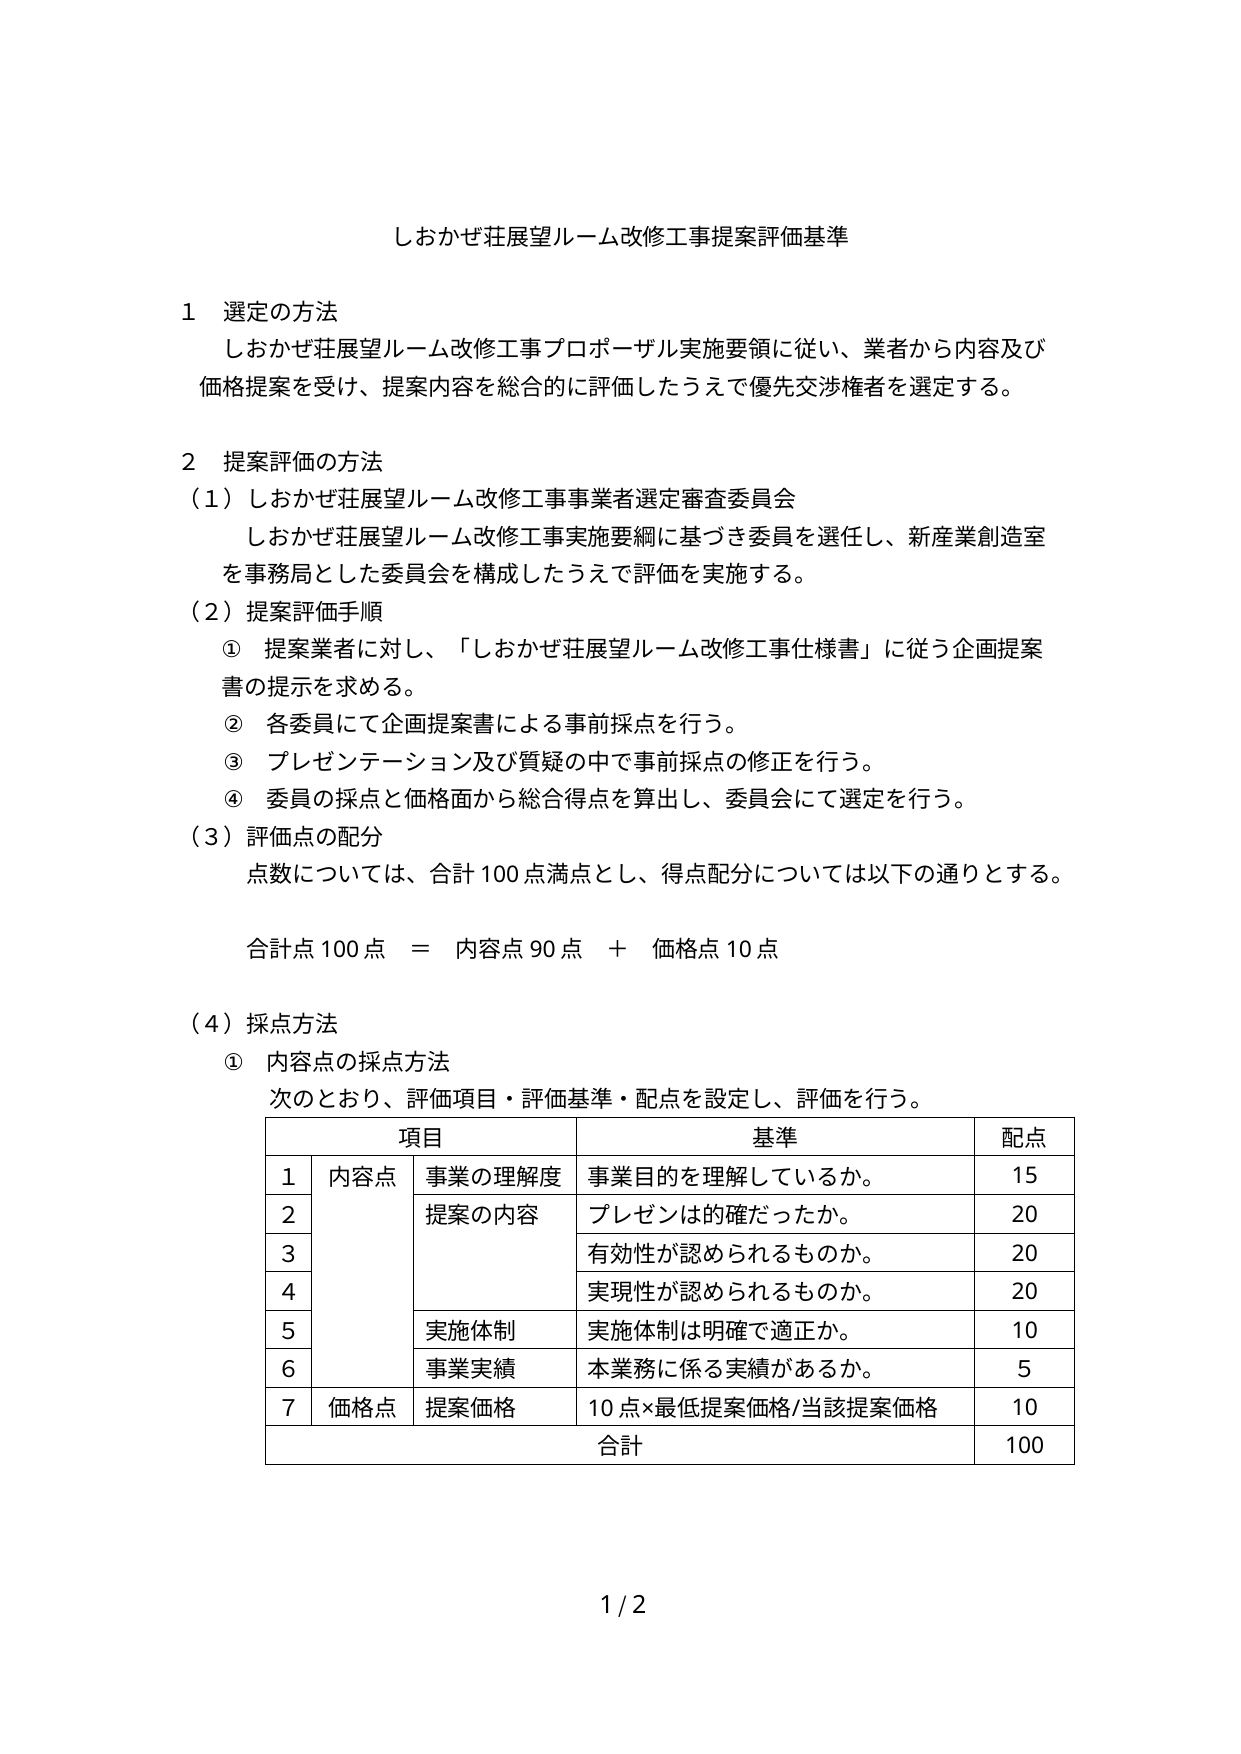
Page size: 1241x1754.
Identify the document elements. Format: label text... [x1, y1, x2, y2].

table_cell 実施体制 [414, 1311, 576, 1348]
table_cell 本業務に係る実績があるか。 [577, 1349, 974, 1387]
text ① 内容点の採点方法 [177, 1042, 1063, 1079]
table_cell 事業の理解度 [414, 1156, 576, 1194]
table_cell 有効性が認められるものか。 [577, 1234, 974, 1271]
table_cell 実施体制は明確で適正か。 [577, 1311, 974, 1348]
table_cell 20 [975, 1195, 1074, 1232]
text （４）採点方法 [177, 1004, 1063, 1042]
text （１）しおかぜ荘展望ルーム改修工事事業者選定審査委員会 [177, 479, 1063, 517]
text ③ プレゼンテーション及び質疑の中で事前採点の修正を行う。 [177, 742, 1063, 779]
table_cell 10 [975, 1311, 1074, 1348]
table_cell 事業実績 [414, 1349, 576, 1387]
table_cell 事業目的を理解しているか。 [577, 1156, 974, 1194]
table_cell 合計 [266, 1426, 974, 1464]
table_cell ５ [266, 1311, 311, 1348]
text ① 提案業者に対し、「しおかぜ荘展望ルーム改修工事仕様書」に従う企画提案書の提示を求める。 [221, 629, 1063, 704]
table_cell 提案価格 [414, 1388, 576, 1425]
text １ 選定の方法 [177, 292, 1063, 329]
table_cell 15 [975, 1156, 1074, 1194]
table_cell １ [266, 1156, 311, 1194]
table_cell 20 [975, 1272, 1074, 1309]
table_cell ４ [266, 1272, 311, 1309]
table_cell 提案の内容 [414, 1195, 576, 1309]
table_header 項目 [266, 1118, 576, 1155]
text （２）提案評価手順 [177, 592, 1063, 629]
table_cell ７ [266, 1388, 311, 1425]
text ② 各委員にて企画提案書による事前採点を行う。 [177, 704, 1063, 742]
table_cell 10 [975, 1388, 1074, 1425]
table_header 基準 [577, 1118, 974, 1155]
table_cell ６ [266, 1349, 311, 1387]
text しおかぜ荘展望ルーム改修工事実施要綱に基づき委員を選任し、新産業創造室を事務局とした委員会を構成したうえで評価を実施する。 [221, 517, 1063, 592]
text ④ 委員の採点と価格面から総合得点を算出し、委員会にて選定を行う。 [177, 779, 1063, 817]
text ２ 提案評価の方法 [177, 442, 1063, 479]
table_cell 内容点 [312, 1156, 413, 1387]
table_cell 10点×最低提案価格/当該提案価格 [577, 1388, 974, 1425]
text 合計点 100点 ＝ 内容点 90点 ＋ 価格点 10点 [177, 929, 1063, 967]
table_cell ２ [266, 1195, 311, 1232]
text 次のとおり、評価項目・評価基準・配点を設定し、評価を行う。 [177, 1079, 1063, 1117]
text （３）評価点の配分 [177, 817, 1063, 854]
table_header 配点 [975, 1118, 1074, 1155]
text しおかぜ荘展望ルーム改修工事プロポーザル実施要領に従い、業者から内容及び価格提案を受け、提案内容を総合的に評価したうえで優先交渉権者を選定する。 [199, 329, 1063, 404]
table_cell ３ [266, 1234, 311, 1271]
table_cell プレゼンは的確だったか。 [577, 1195, 974, 1232]
text しおかぜ荘展望ルーム改修工事提案評価基準 [177, 217, 1063, 254]
text 点数については、合計100点満点とし、得点配分については以下の通りとする。 [177, 854, 1063, 892]
table_cell ５ [975, 1349, 1074, 1387]
table_cell 価格点 [312, 1388, 413, 1425]
table_cell 20 [975, 1234, 1074, 1271]
table_cell 実現性が認められるものか。 [577, 1272, 974, 1309]
table_cell 100 [975, 1426, 1074, 1464]
